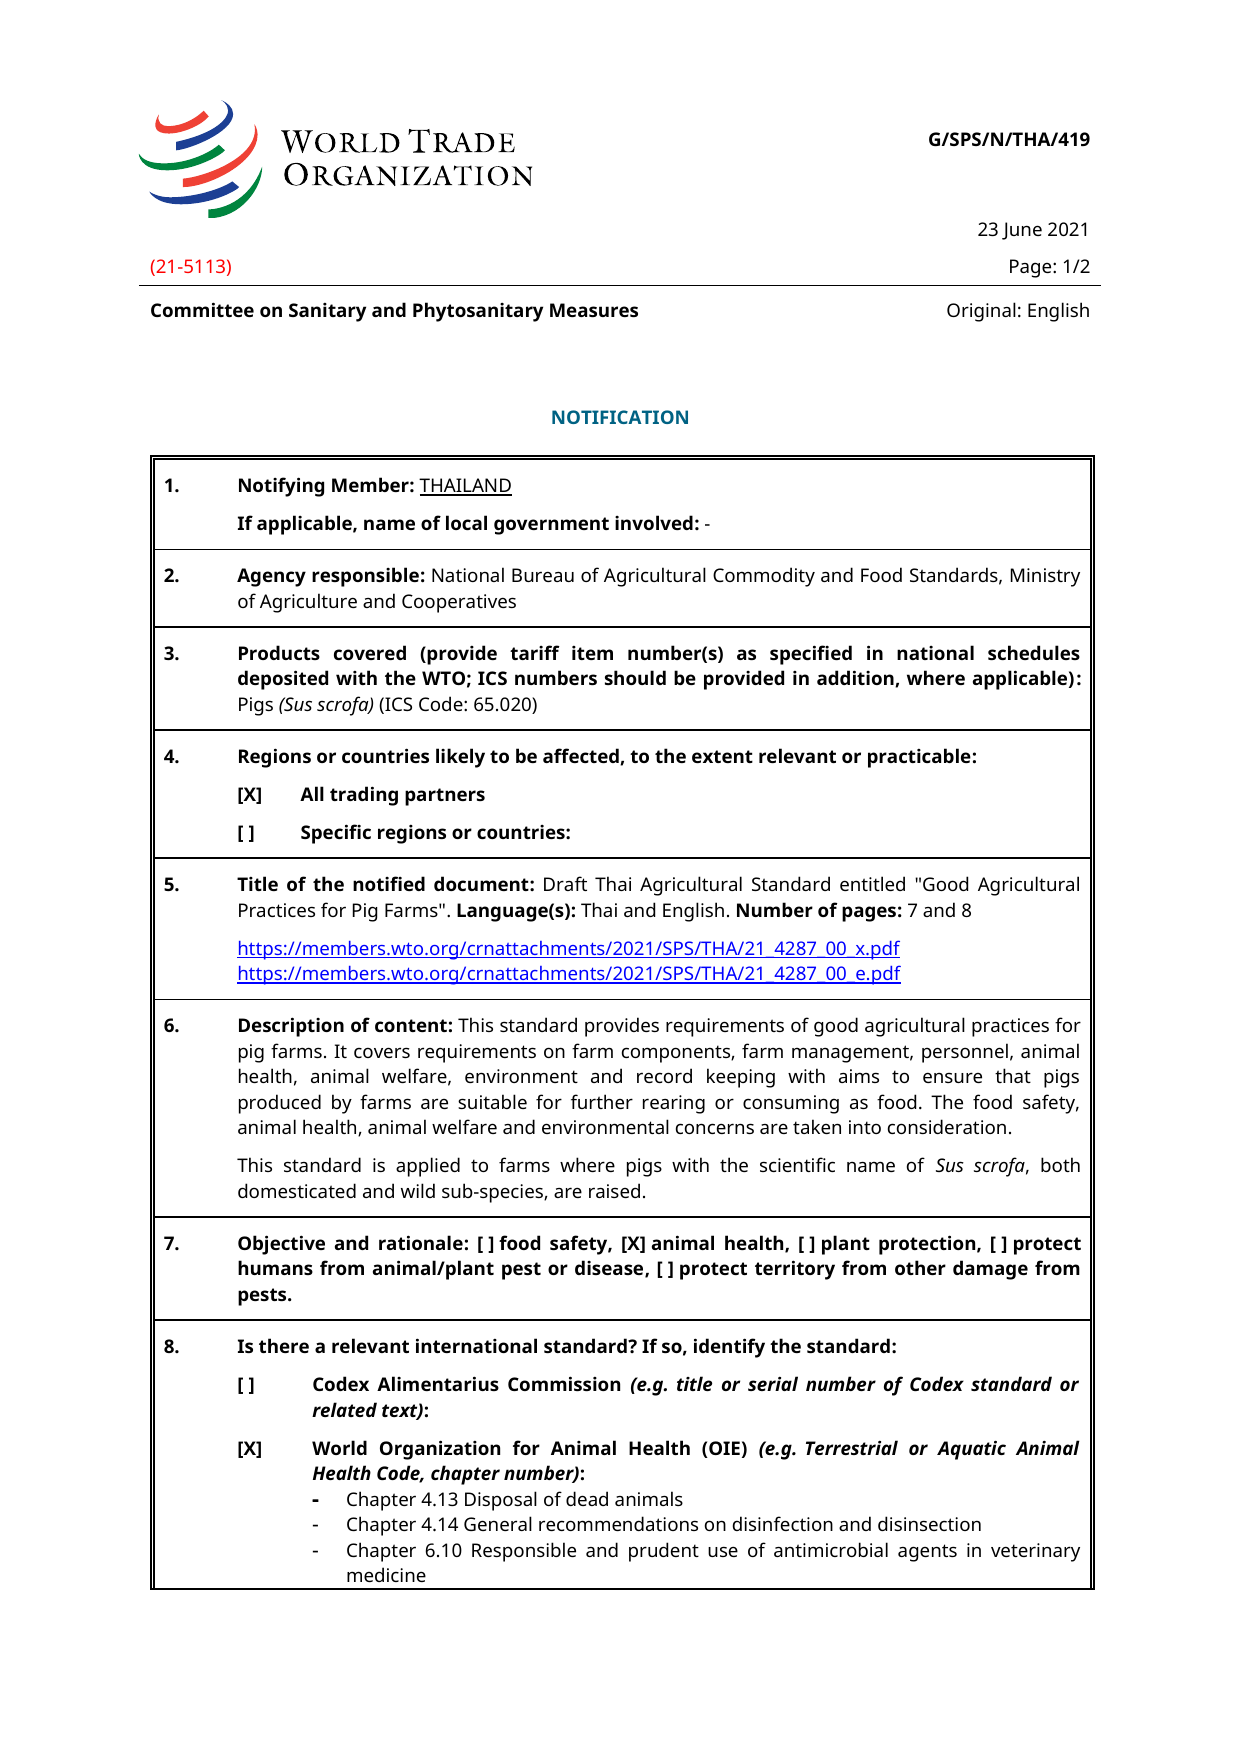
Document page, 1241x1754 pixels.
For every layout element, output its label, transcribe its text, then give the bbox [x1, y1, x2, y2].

table_cell Objective and rationale: [ ] food safety, [X] animal health, [ ] plant protection, [ ] protect humans from animal/plant pest or disease, [ ] protect territory from other damage from pests. [226, 1218, 1090, 1319]
table_cell Regions or countries likely to be affected, to the extent relevant or practicable: [X] All trading partners [ ] Specific regions or countries: [226, 731, 1090, 857]
table_cell 4. [155, 731, 226, 857]
table_cell Products covered (provide tariff item number(s) as specified in national schedules deposited with the WTO; ICS numbers should be provided in addition, where applicable): Pigs (Sus scrofa) (ICS Code: 65.020) [226, 628, 1090, 729]
table_cell Description of content: This standard provides requirements of good agricultural practices for pig farms. It covers requirements on farm components, farm management, personnel, animal health, animal welfare, environment and record keeping with aims to ensure that pigs produced by farms are suitable for further rearing or consuming as food. The food safety, animal health, animal welfare and environmental concerns are taken into consideration. This standard is applied to farms where pigs with the scientific name of Sus scrofa, both domesticated and wild sub-species, are raised. [226, 1000, 1090, 1216]
table_cell 6. [155, 1000, 226, 1216]
table_cell Agency responsible: National Bureau of Agricultural Commodity and Food Standards, Ministry of Agriculture and Cooperatives [226, 550, 1090, 626]
table_cell 2. [155, 550, 226, 626]
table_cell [226, 1321, 1090, 1588]
table_cell Title of the notified document: Draft Thai Agricultural Standard entitled "Good Agricultural Practices for Pig Farms". Language(s): Thai and English. Number of pages: 7 and 8 https://members.wto.org/crnattachments/2021/SPS/THA/21_4287_00_x.pdf https://members.wto.org/crnattachments/2021/SPS/THA/21_4287_00_e.pdf [226, 859, 1090, 998]
table_cell 8. [155, 1321, 226, 1588]
title NOTIFICATION [150, 405, 1090, 430]
table_cell 3. [155, 628, 226, 729]
table_cell 7. [155, 1218, 226, 1319]
table_header Notifying Member: Thailand If applicable, name of local government involved: - [226, 460, 1090, 548]
table_cell 5. [155, 859, 226, 998]
table_header 1. [155, 460, 226, 548]
